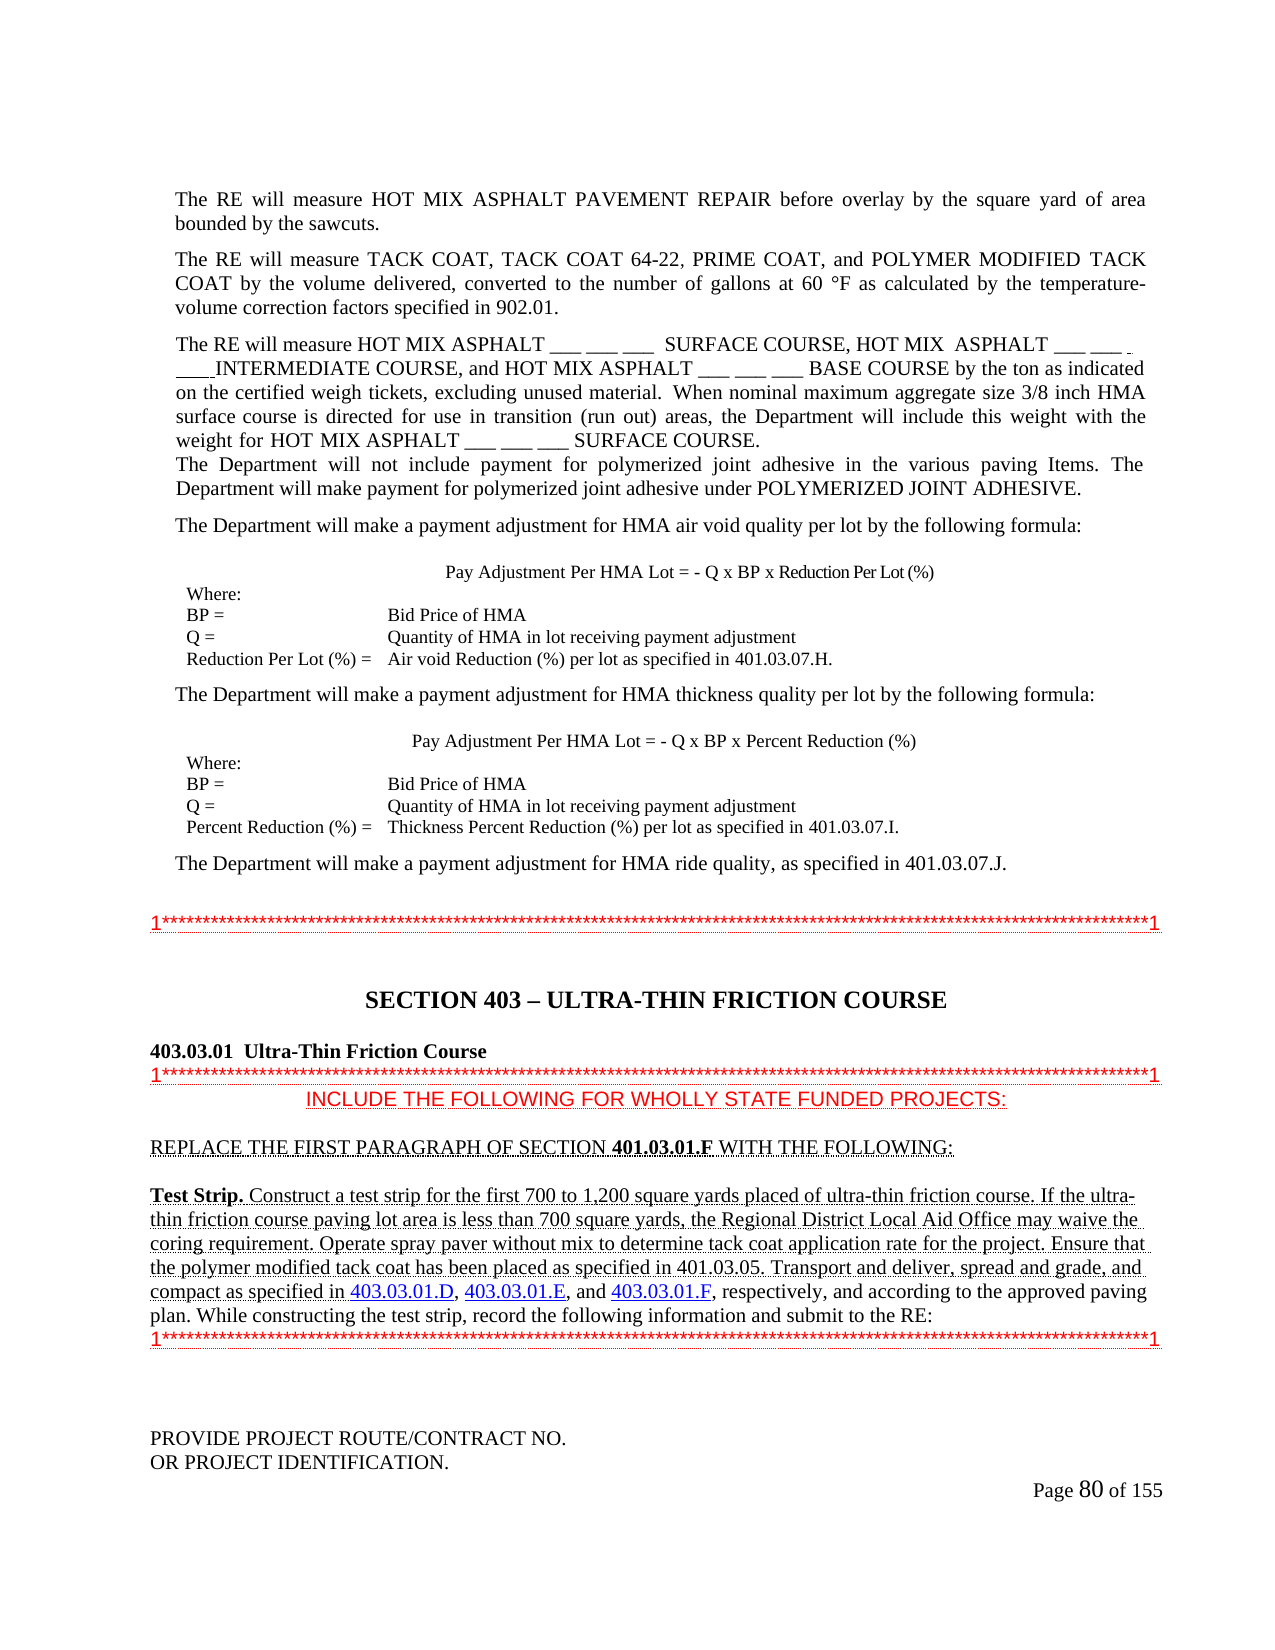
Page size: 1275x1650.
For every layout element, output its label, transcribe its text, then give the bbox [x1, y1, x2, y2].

text REPLACE THE FIRST PARAGRAPH OF SECTION 401.03.01.F WITH THE FOLLOWING: [150, 1134, 1162, 1159]
text INCLUDE THE FOLLOWING FOR WHOLLY STATE FUNDED PROJECTS: [150, 1087, 1162, 1111]
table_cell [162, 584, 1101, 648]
text INTERMEDIATE COURSE, and HOT MIX ASPHALT ___ ___ ___ BASE COURSE by the ton as indicated on the certified weigh tickets, excluding unused material. When nominal maximum aggregate size 3/8 inch HMA surface course is directed for use in transition (run out) areas, the Department will include this weight with the weight for HOT MIX ASPHALT ___ ___ ___ SURFACE COURSE. [176, 356, 1146, 452]
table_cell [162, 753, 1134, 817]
text The Department will not include payment for polymerized joint adhesive in the various paving Items. The Department will make payment for polymerized joint adhesive under POLYMERIZED JOINT ADHESIVE. [176, 452, 1144, 500]
text Test Strip. Construct a test strip for the first 700 to 1,200 square yards placed of ultra-thin friction course. If the ultra-thin friction course paving lot area is less than 700 square yards, the Regional District Local Aid Office may waive the coring requirement. Operate spray paver without mix to determine tack coat application rate for the project. Ensure that the polymer modified tack coat has been placed as specified in 401.03.05. Transport and deliver, spread and grade, and compact as specified in 403.03.01.D, 403.03.01.E, and 403.03.01.F, respectively, and according to the approved paving plan. While constructing the test strip, record the following information and submit to the RE: [150, 1183, 1162, 1327]
text The Department will make a payment adjustment for HMA air void quality per lot by the following formula: [175, 513, 1162, 537]
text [150, 1327, 1162, 1351]
text The Department will make a payment adjustment for HMA thickness quality per lot by the following formula: [175, 682, 1162, 706]
text 1**************************************************************************************************************************1 [150, 1063, 1162, 1087]
text The Department will make a payment adjustment for HMA ride quality, as specified in 401.03.07.J. [175, 850, 1162, 874]
text The RE will measure HOT MIX ASPHALT ___ ___ ___ SURFACE COURSE, HOT MIX ASPHALT ___ ___ [176, 332, 1162, 356]
text The RE will measure TACK COAT, TACK COAT 64-22, PRIME COAT, and POLYMER MODIFIED TACK COAT by the volume delivered, converted to the number of gallons at 60 °F as calculated by the temperature-volume correction factors specified in 902.01. [175, 247, 1146, 319]
text 1**************************************************************************************************************************1 [150, 911, 1162, 935]
text The RE will measure HOT MIX ASPHALT PAVEMENT REPAIR before overlay by the square yard of area bounded by the sawcuts. [175, 187, 1146, 235]
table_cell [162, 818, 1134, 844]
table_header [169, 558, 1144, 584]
text 403.03.01 Ultra-Thin Friction Course [150, 1039, 1162, 1063]
text Section 403 – ULTRA-THIN FRICTION COURSE [150, 985, 1162, 1014]
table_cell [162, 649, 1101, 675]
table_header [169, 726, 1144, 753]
